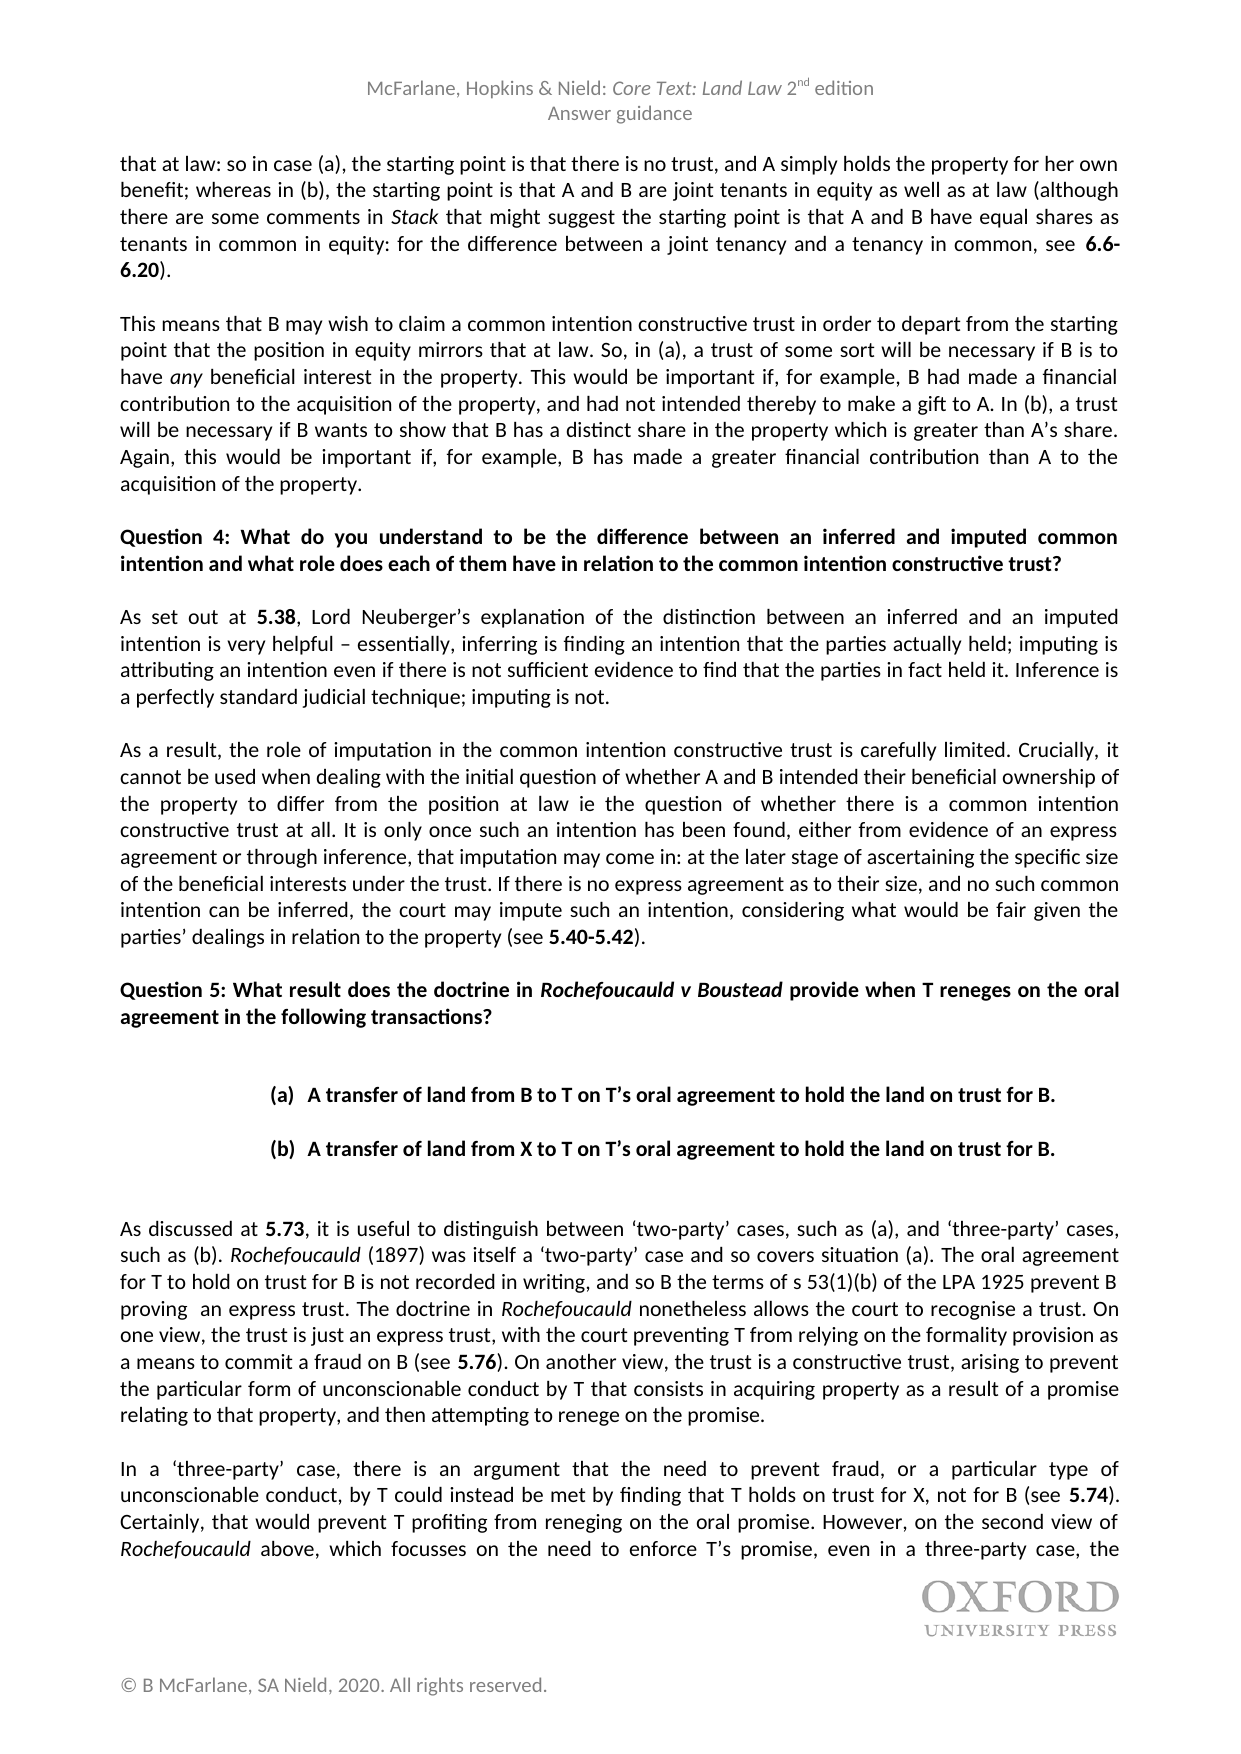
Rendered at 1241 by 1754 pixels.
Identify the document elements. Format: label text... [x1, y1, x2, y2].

list A transfer of land from B to T on T’s oral agreement to hold the land on trust for B. [270, 1081, 1120, 1108]
text As set out at 5.38, Lord Neuberger’s explanation of the distinction between an inferred and an imputed intention is very helpful – essentially, inferring is finding an intention that the parties actually held; imputing is attributing an intention even if there is not sufficient evidence to find that the parties in fact held it. Inference is a perfectly standard judicial technique; imputing is not. [120, 603, 1120, 710]
picture [920, 1572, 1121, 1648]
text As a result, the role of imputation in the common intention constructive trust is carefully limited. Crucially, it cannot be used when dealing with the initial question of whether A and B intended their beneficial ownership of the property to differ from the position at law ie the question of whether there is a common intention constructive trust at all. It is only once such an intention has been found, either from evidence of an express agreement or through inference, that imputation may come in: at the later stage of ascertaining the specific size of the beneficial interests under the trust. If there is no express agreement as to their size, and no such common intention can be inferred, the court may impute such an intention, considering what would be fair given the parties’ dealings in relation to the property (see 5.40-5.42). [120, 737, 1120, 950]
text Question 5: What result does the doctrine in Rochefoucauld v Boustead provide when T reneges on the oral agreement in the following transactions? [120, 977, 1120, 1030]
text Question 4: What do you understand to be the difference between an inferred and imputed common intention and what role does each of them have in relation to the common intention constructive trust? [120, 523, 1120, 577]
list A transfer of land from X to T on T’s oral agreement to hold the land on trust for B. [270, 1135, 1120, 1161]
text This means that B may wish to claim a common intention constructive trust in order to depart from the starting point that the position in equity mirrors that at law. So, in (a), a trust of some sort will be necessary if B is to have any beneficial interest in the property. This would be important if, for example, B had made a financial contribution to the acquisition of the property, and had not intended thereby to make a gift to A. In (b), a trust will be necessary if B wants to show that B has a distinct share in the property which is greater than A’s share. Again, this would be important if, for example, B has made a greater financial contribution than A to the acquisition of the property. [120, 310, 1120, 497]
text As discussed at 5.73, it is useful to distinguish between ‘two-party’ cases, such as (a), and ‘three-party’ cases, such as (b). Rochefoucauld (1897) was itself a ‘two-party’ case and so covers situation (a). The oral agreement for T to hold on trust for B is not recorded in writing, and so B the terms of s 53(1)(b) of the LPA 1925 prevent B proving an express trust. The doctrine in Rochefoucauld nonetheless allows the court to recognise a trust. On one view, the trust is just an express trust, with the court preventing T from relying on the formality provision as a means to commit a fraud on B (see 5.76). On another view, the trust is a constructive trust, arising to prevent the particular form of unconscionable conduct by T that consists in acquiring property as a result of a promise relating to that property, and then attempting to renege on the promise. [120, 1215, 1120, 1428]
